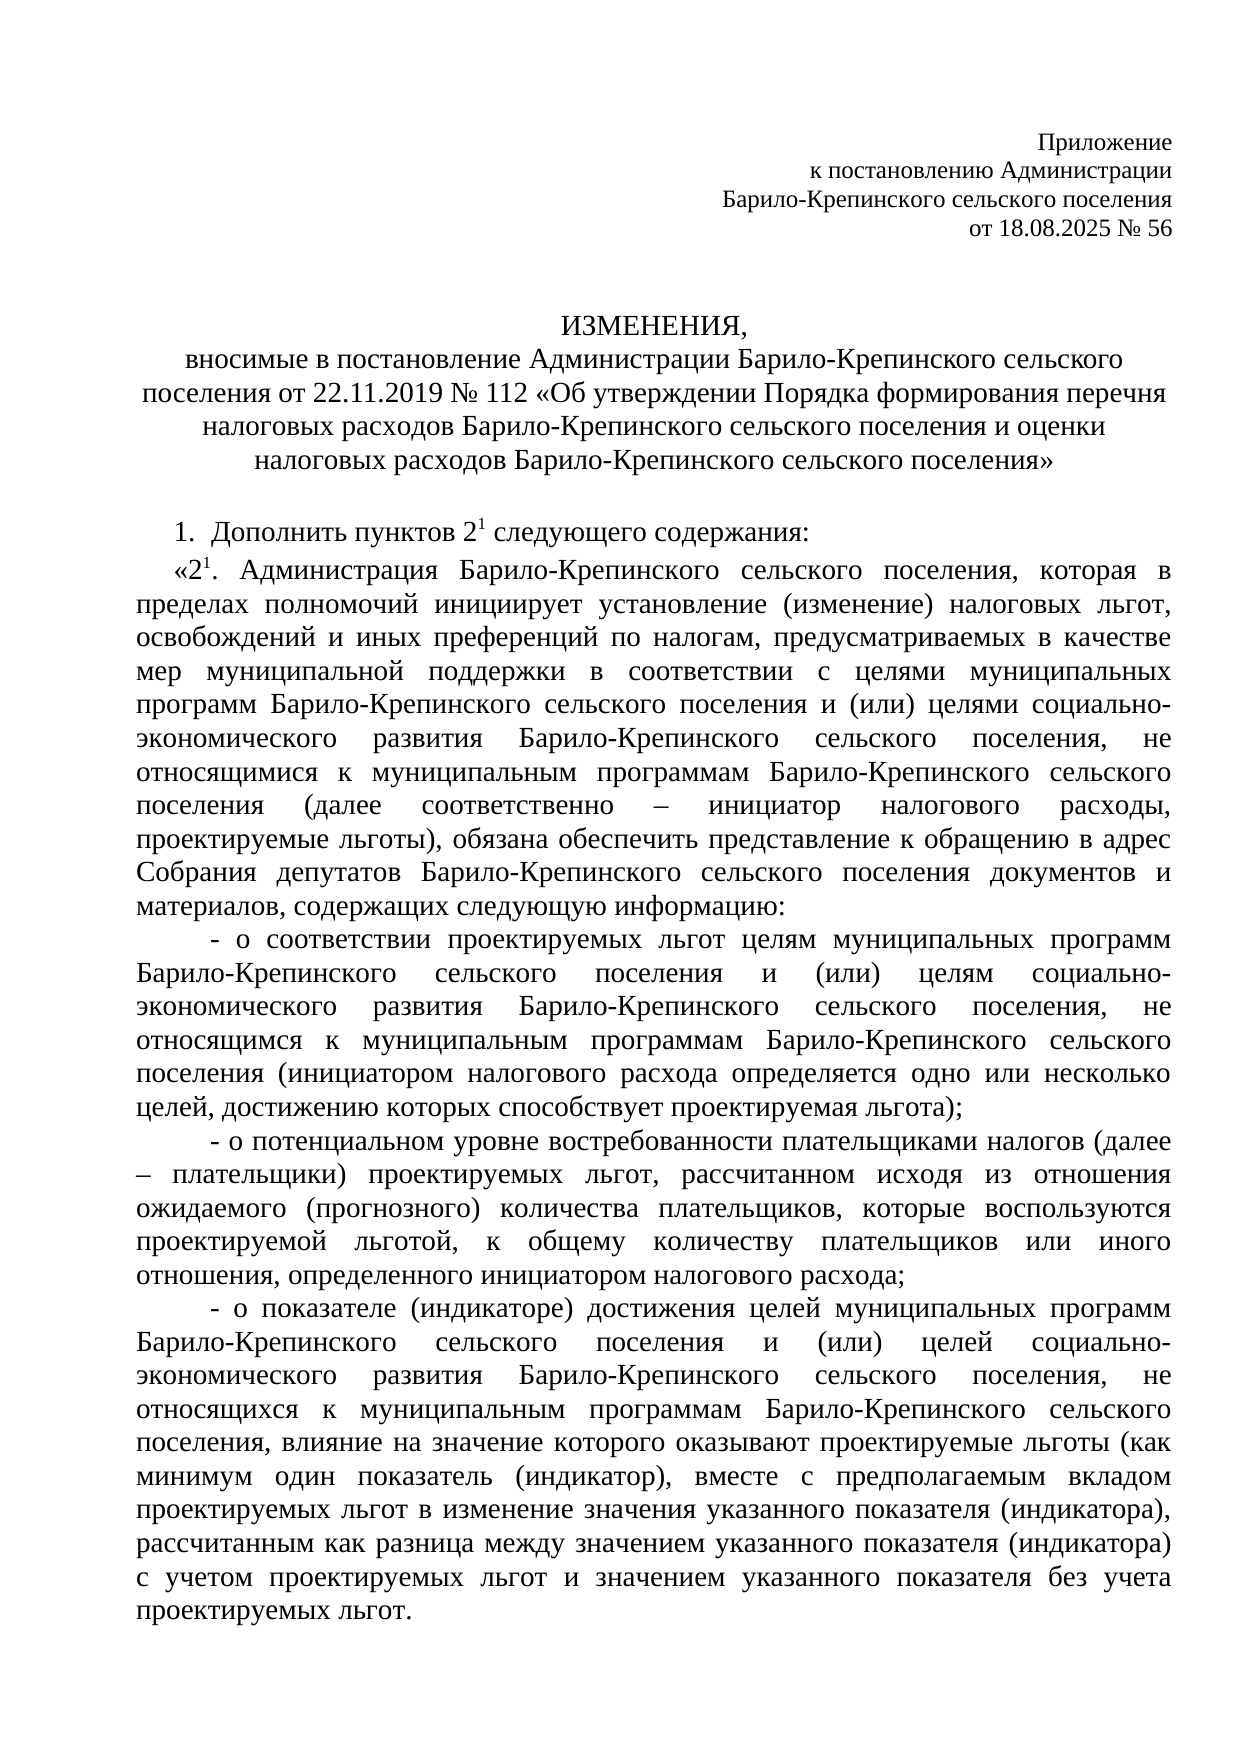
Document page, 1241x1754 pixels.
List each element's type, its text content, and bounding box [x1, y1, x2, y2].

text - о соответствии проектируемых льгот целям муниципальных программ Барило-Крепинского сельского поселения и (или) целям социально-экономического развития Барило-Крепинского сельского поселения, не относящимся к муниципальным программам Барило-Крепинского сельского поселения (инициатором налогового расхода определяется одно или несколько целей, достижению которых способствует проектируемая льгота); [136, 921, 1172, 1123]
list Дополнить пунктов 21 следующего содержания: [173, 514, 1172, 547]
text Барило-Крепинского сельского поселения [638, 184, 1172, 213]
text - о потенциальном уровне востребованности плательщиками налогов (далее – плательщики) проектируемых льгот, рассчитанном исходя из отношения ожидаемого (прогнозного) количества плательщиков, которые воспользуются проектируемой льготой, к общему количеству плательщиков или иного отношения, определенного инициатором налогового расхода; [136, 1123, 1172, 1290]
text «21. Администрация Барило-Крепинского сельского поселения, которая в пределах полномочий инициирует установление (изменение) налоговых льгот, освобождений и иных преференций по налогам, предусматриваемых в качестве мер муниципальной поддержки в соответствии с целями муниципальных программ Барило-Крепинского сельского поселения и (или) целями социально-экономического развития Барило-Крепинского сельского поселения, не относящимися к муниципальным программам Барило-Крепинского сельского поселения (далее соответственно – инициатор налогового расходы, проектируемые льготы), обязана обеспечить представление к обращению в адрес Собрания депутатов Барило-Крепинского сельского поселения документов и материалов, содержащих следующую информацию: [136, 552, 1172, 921]
list вносимые в постановление Администрации Барило-Крепинского сельского поселения от 22.11.2019 № 112 «Об утверждении Порядка формирования перечня налоговых расходов Барило-Крепинского сельского поселения и оценки налоговых расходов Барило-Крепинского сельского поселения» [136, 341, 1172, 475]
text от 18.08.2025 № 56 [726, 213, 1172, 242]
text к постановлению Администрации [726, 155, 1172, 184]
list ИЗМЕНЕНИЯ, [136, 308, 1172, 341]
text Приложение [726, 127, 1172, 155]
text - о показателе (индикаторе) достижения целей муниципальных программ Барило-Крепинского сельского поселения и (или) целей социально-экономического развития Барило-Крепинского сельского поселения, не относящихся к муниципальным программам Барило-Крепинского сельского поселения, влияние на значение которого оказывают проектируемые льготы (как минимум один показатель (индикатор), вместе с предполагаемым вкладом проектируемых льгот в изменение значения указанного показателя (индикатора), рассчитанным как разница между значением указанного показателя (индикатора) с учетом проектируемых льгот и значением указанного показателя без учета проектируемых льгот. [136, 1290, 1172, 1626]
